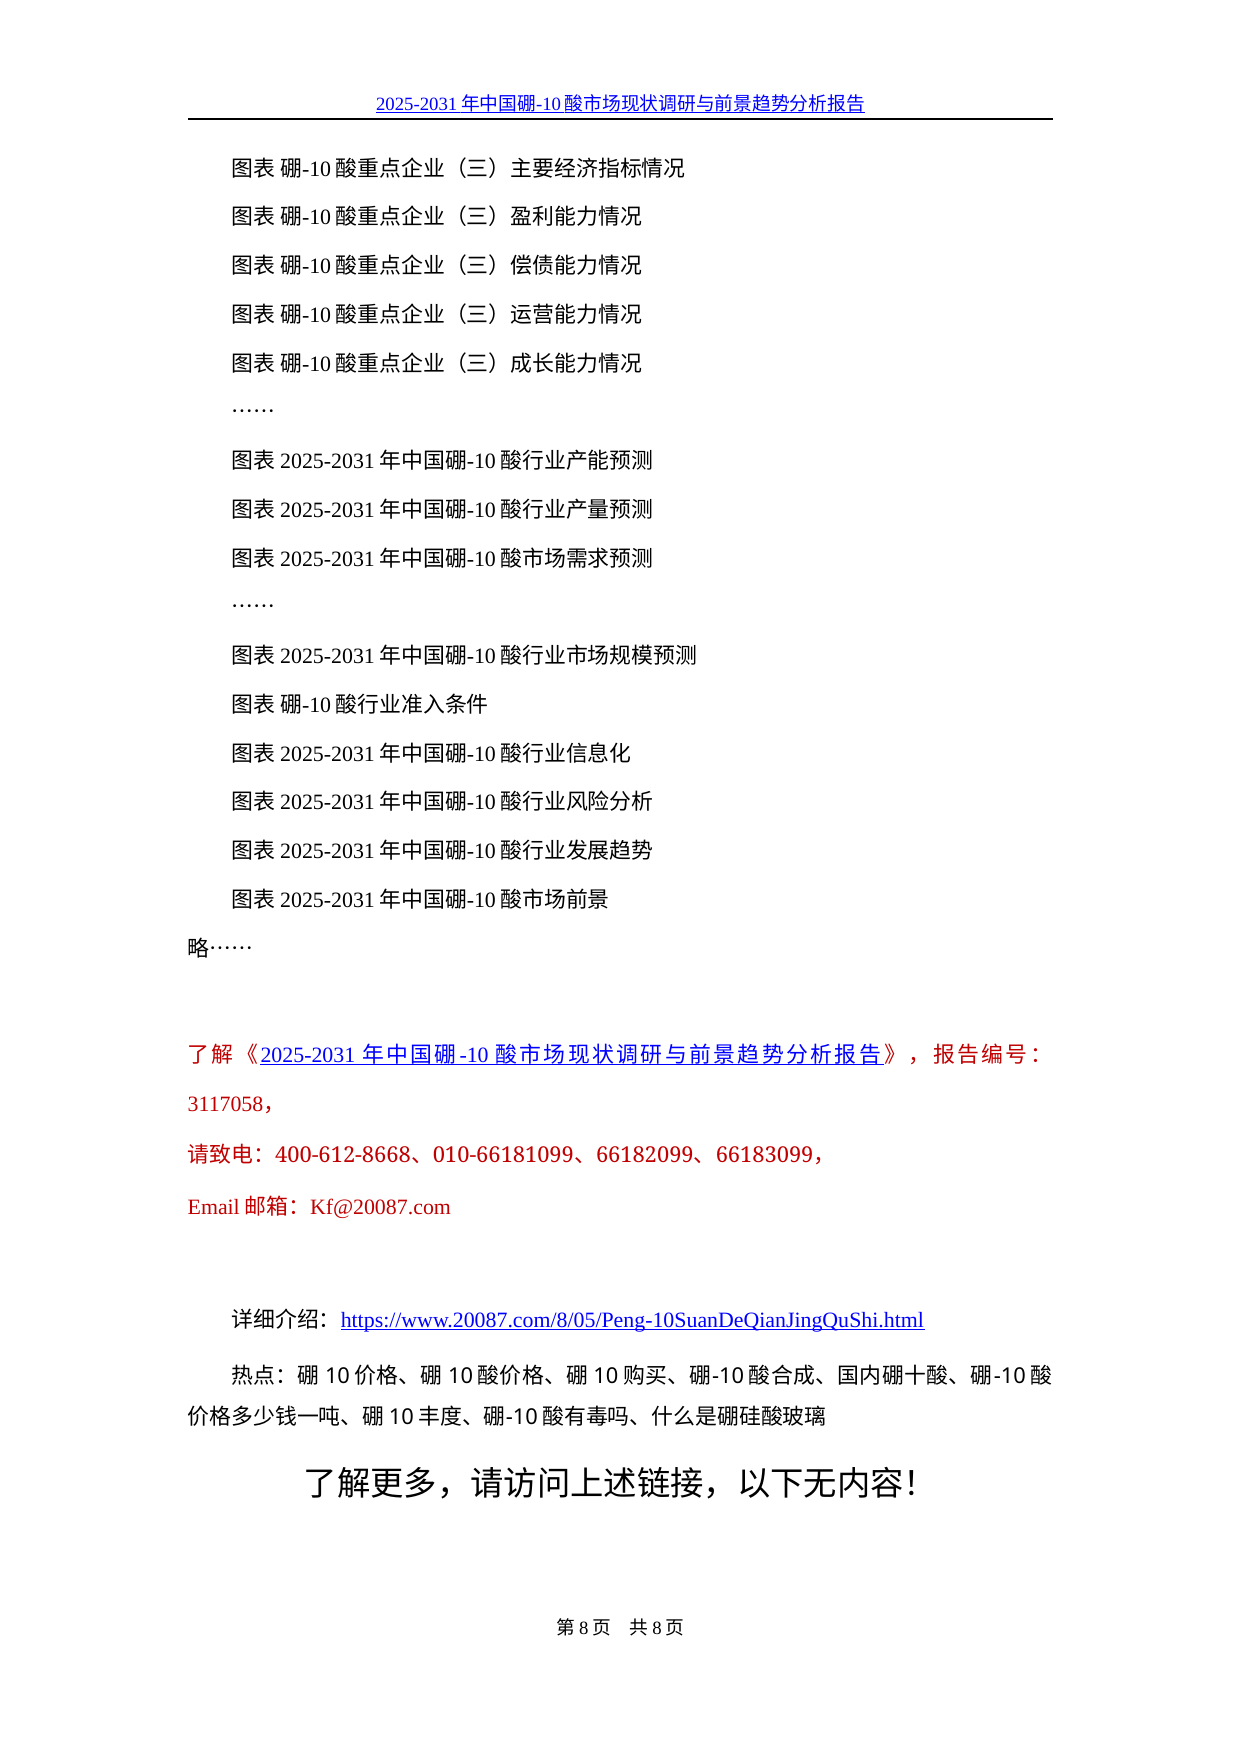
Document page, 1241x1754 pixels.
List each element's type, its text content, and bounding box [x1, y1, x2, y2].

text 请致电：400-612-8668、010-66181099、66182099、66183099， [187, 1137, 1053, 1169]
text Email邮箱：Kf@20087.com [187, 1188, 1053, 1221]
text 热点：硼10价格、硼10酸价格、硼10购买、硼-10酸合成、国内硼十酸、硼-10酸价格多少钱一吨、硼10丰度、硼-10酸有毒吗、什么是硼硅酸玻璃 [187, 1358, 1053, 1431]
text 详细介绍：https://www.20087.com/8/05/Peng-10SuanDeQianJingQuShi.html [187, 1301, 1053, 1334]
title 了解更多，请访问上述链接，以下无内容！ [187, 1449, 1053, 1514]
text 了解《2025-2031年中国硼-10酸市场现状调研与前景趋势分析报告》，报告编号：3117058， [187, 1037, 1053, 1118]
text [187, 150, 1053, 963]
